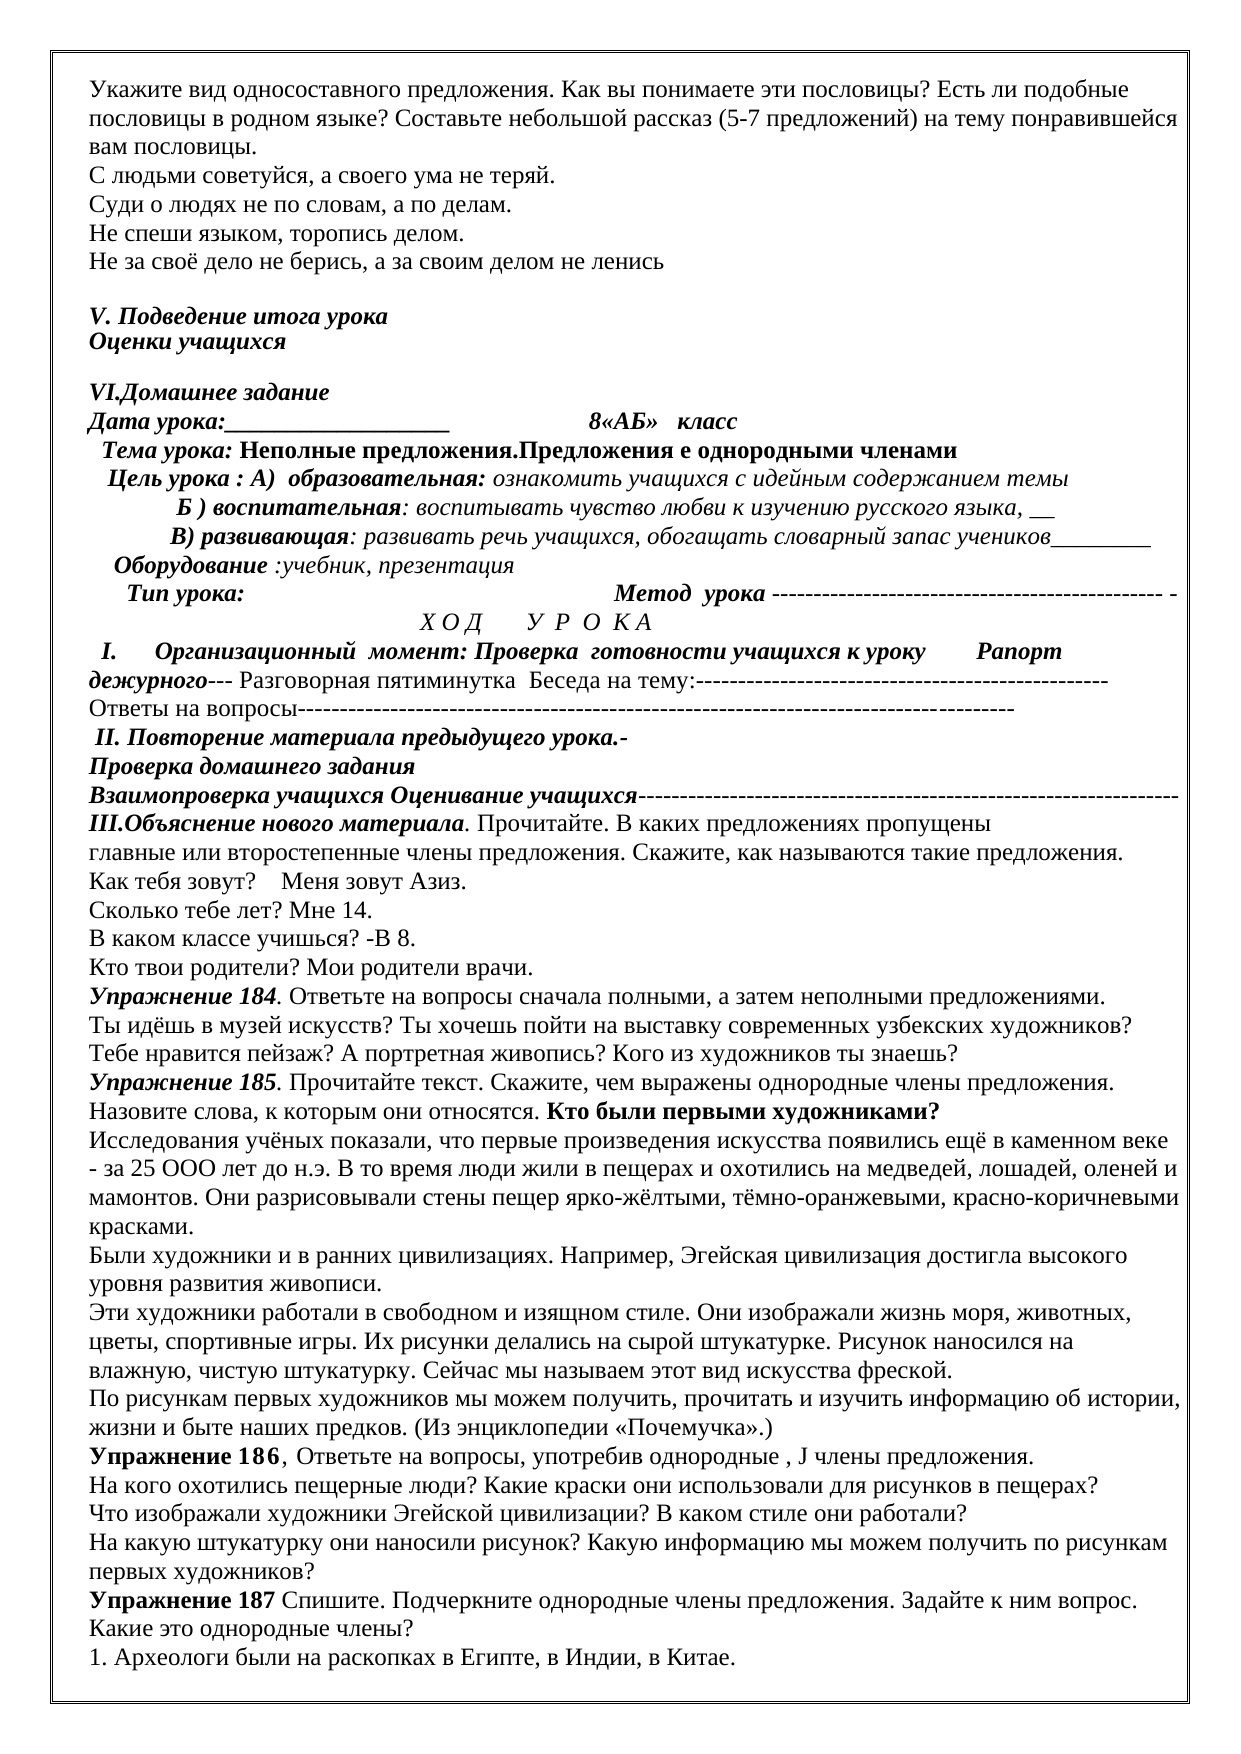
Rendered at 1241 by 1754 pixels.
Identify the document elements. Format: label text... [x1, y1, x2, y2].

text Проверка домашнего задания [89, 751, 1181, 780]
text Тебе нравится пейзаж? А портретная живопись? Кого из художников ты знаешь? [89, 1038, 1181, 1067]
text Исследования учёных показали, что первые произведения искусства появились ещё в каменном веке - за 25 ООО лет до н.э. В то время люди жили в пещерах и охотились на медведей, лошадей, оленей и мамонтов. Они разрисовывали стены пещер ярко-жёлтыми, тёмно-оранжевыми, красно-коричневыми красками. [89, 1125, 1181, 1240]
text Оценки учащихся [89, 329, 1181, 355]
text Сколько тебе лет? Мне 14. [89, 895, 1181, 923]
text Тип урока: Метод урока ----------------------------------------------- - [89, 578, 1181, 607]
text Оборудование :учебник, презентация [89, 550, 1181, 578]
text Х О Д У Р О К А [89, 607, 1181, 636]
text Ты идёшь в музей искусств? Ты хочешь пойти на выставку современных узбекских художников? [89, 1010, 1181, 1038]
text I. Организационный момент: Проверка готовности учащихся к уроку Рапорт дежурного--- Разговорная пятиминутка Беседа на тему:-------------------------------------------------Ответы на вопросы------------------------------------------------------------------------------------- [89, 636, 1181, 722]
text VI.Домашнее задание [89, 380, 1181, 406]
text По рисункам первых художников мы можем получить, прочитать и изучить информацию об истории, жизни и быте наших предков. (Из энциклопедии «Почемучка».) [89, 1383, 1181, 1441]
text Дата урока:__________________ 8«АБ» класс [89, 406, 1181, 435]
text Суди о людях не по словам, а по делам. [89, 189, 1181, 218]
text В каком классе учишься? -В 8. [89, 923, 1181, 952]
text II. Повторение материала предыдущего урока.- [89, 722, 1181, 751]
text 1. Археологи были на раскопках в Египте, в Индии, в Китае. [89, 1642, 1181, 1671]
text Упражнение 184. Ответьте на вопросы сначала полными, а затем неполными предложениями. [283, 981, 1181, 1010]
text Цель урока : A) образовательная: ознакомить учащихся с идейным содержанием темы [89, 463, 1181, 492]
text Тема урока: Неполные предложения.Предложения е однородными членами [89, 435, 1181, 463]
text Не за своё дело не берись, а за своим делом не ленись [89, 246, 1181, 275]
text Взаимопроверка учащихся Оценивание учащихся----------------------------------------------------------------- III.Объяснение нового материала. Прочитайте. В каких предложениях пропущены [89, 780, 1181, 837]
text V. Подведение итога урока [89, 304, 1181, 329]
text Б ) воспитательная: воспитывать чувство любви к изучению русского языка, __ [89, 492, 1181, 521]
text Кто твои родители? Мои родители врачи. [89, 952, 1181, 981]
text Эти художники работали в свободном и изящном стиле. Они изображали жизнь моря, животных, цветы, спортивные игры. Их рисунки делались на сырой штукатурке. Рисунок наносился на влажную, чистую штукатурку. Сейчас мы называем этот вид искусства фреской. [89, 1297, 1181, 1383]
text С людьми советуйся, а своего ума не теряй. [89, 160, 1181, 189]
text Были художники и в ранних цивилизациях. Например, Эгейская цивилизация достигла высокого уровня развития живописи. [89, 1240, 1181, 1297]
text главные или второстепенные члены предложения. Скажите, как называются такие предложения. [89, 837, 1181, 866]
text Упражнение 187 Спишите. Подчеркните однородные члены предложения. Задайте к ним вопрос. Какие это однородные члены? [89, 1585, 1181, 1642]
text В) развивающая: развивать речь учащихся, обогащать словарный запас учеников________ [89, 521, 1181, 550]
text Укажите вид односоставного предложения. Как вы понимаете эти пословицы? Есть ли подобные пословицы в родном языке? Составьте небольшой рассказ (5-7 предложений) на тему понравившейся вам пословицы. [89, 74, 1181, 160]
text На кого охотились пещерные люди? Какие краски они использовали для рисунков в пещерах? [89, 1470, 1181, 1498]
text Как тебя зовут? Меня зовут Азиз. [89, 866, 1181, 895]
text Упражнение 186, Ответьте на вопросы, употребив однородные , J члены предложения. [89, 1441, 1181, 1470]
text Что изображали художники Эгейской цивилизации? В каком стиле они работали? [89, 1498, 1181, 1527]
text Не спеши языком, торопись делом. [89, 218, 1181, 246]
text На какую штукатурку они наносили рисунок? Какую информацию мы можем получить по рисункам первых художников? [89, 1527, 1181, 1585]
text Упражнение 185. Прочитайте текст. Скажите, чем выражены однородные члены предложения. Назовите слова, к которым они относятся. Кто были первыми художниками? [89, 1067, 1181, 1125]
